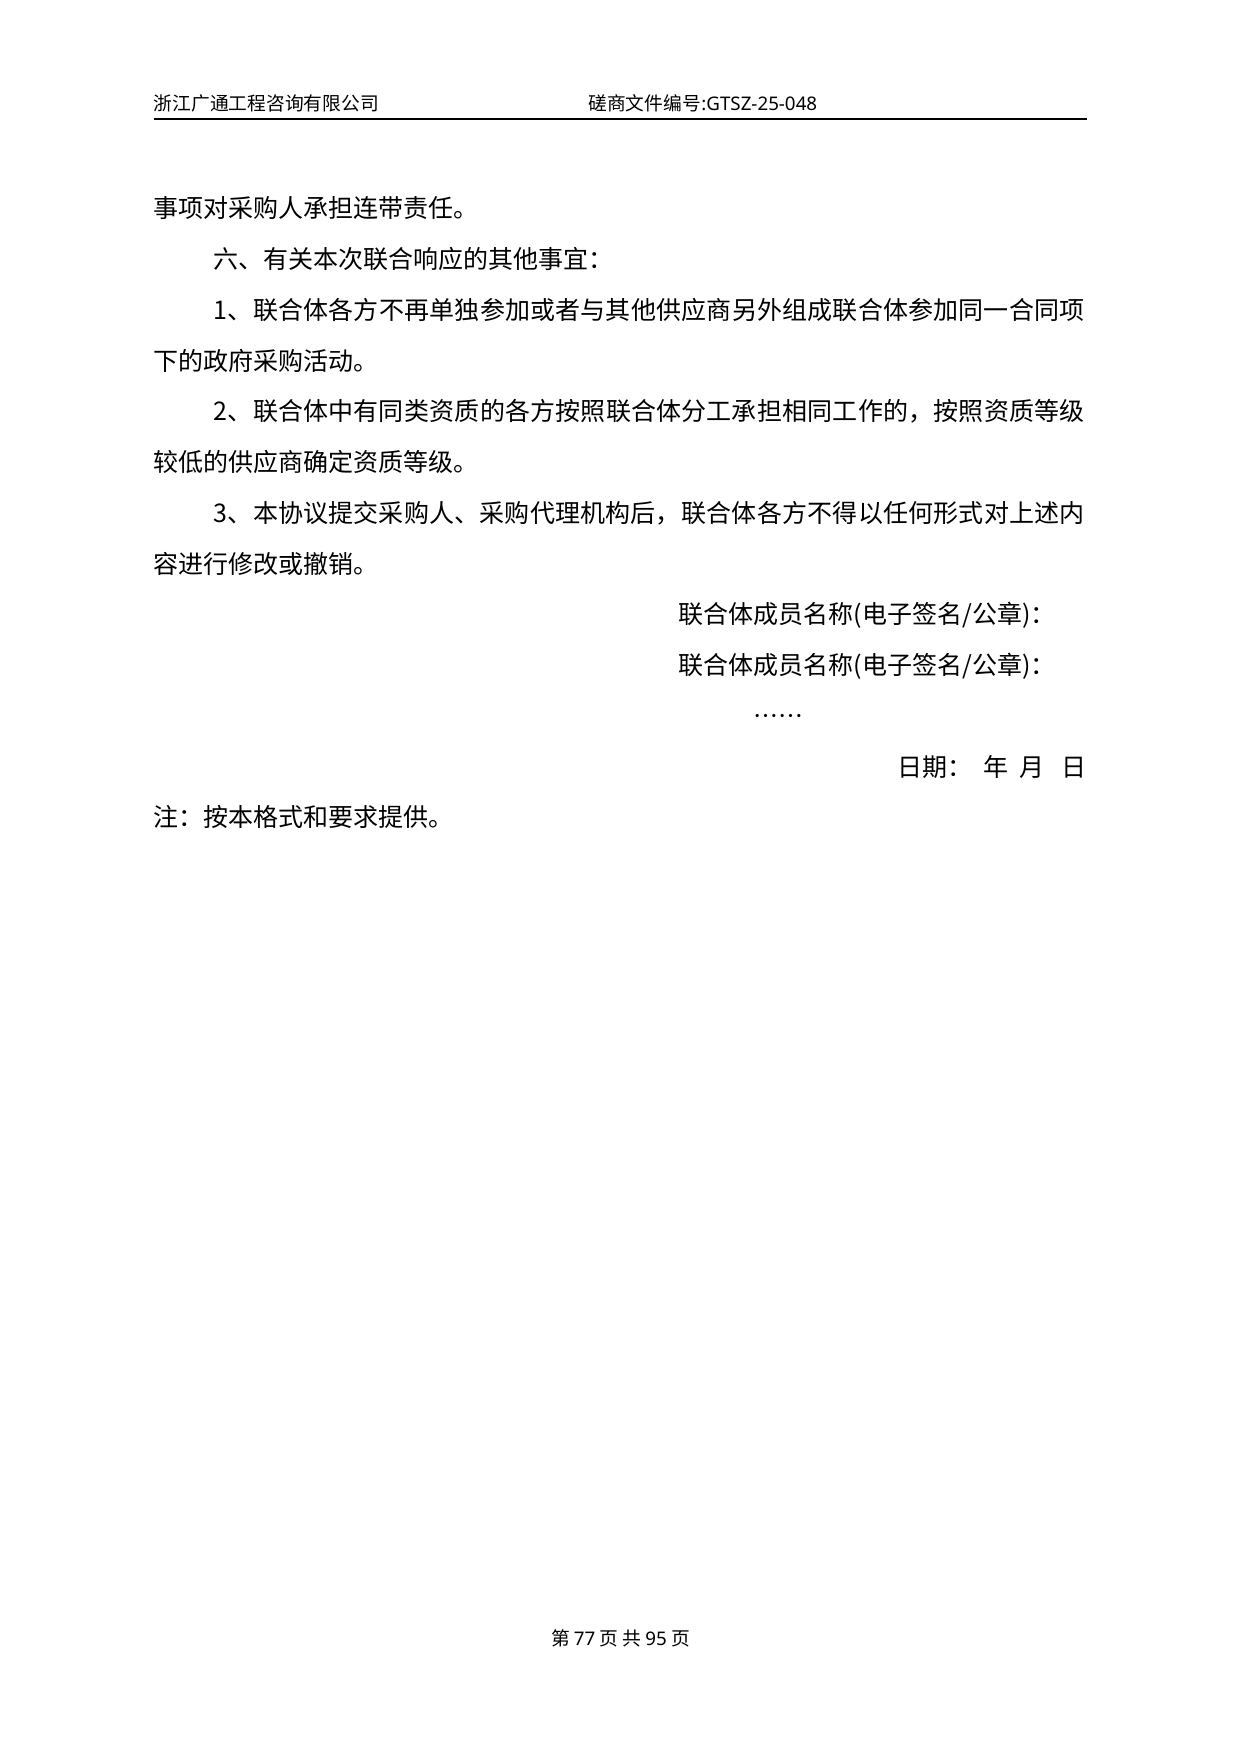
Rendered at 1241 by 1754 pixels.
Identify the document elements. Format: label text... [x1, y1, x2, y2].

text 日期： 年 月 日 [153, 747, 1087, 783]
text 六、有关本次联合响应的其他事宜： [153, 240, 1087, 276]
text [153, 189, 1087, 225]
text 注：按本格式和要求提供。 [153, 798, 1087, 834]
text 3、本协议提交采购人、采购代理机构后，联合体各方不得以任何形式对上述内容进行修改或撤销。 [153, 493, 1087, 580]
text 2、联合体中有同类资质的各方按照联合体分工承担相同工作的，按照资质等级较低的供应商确定资质等级。 [153, 392, 1087, 479]
text 1、联合体各方不再单独参加或者与其他供应商另外组成联合体参加同一合同项下的政府采购活动。 [153, 290, 1087, 377]
text 联合体成员名称(电子签名/公章)： [153, 646, 1087, 682]
text 联合体成员名称(电子签名/公章)： [153, 595, 1087, 631]
text …… [153, 696, 1087, 732]
